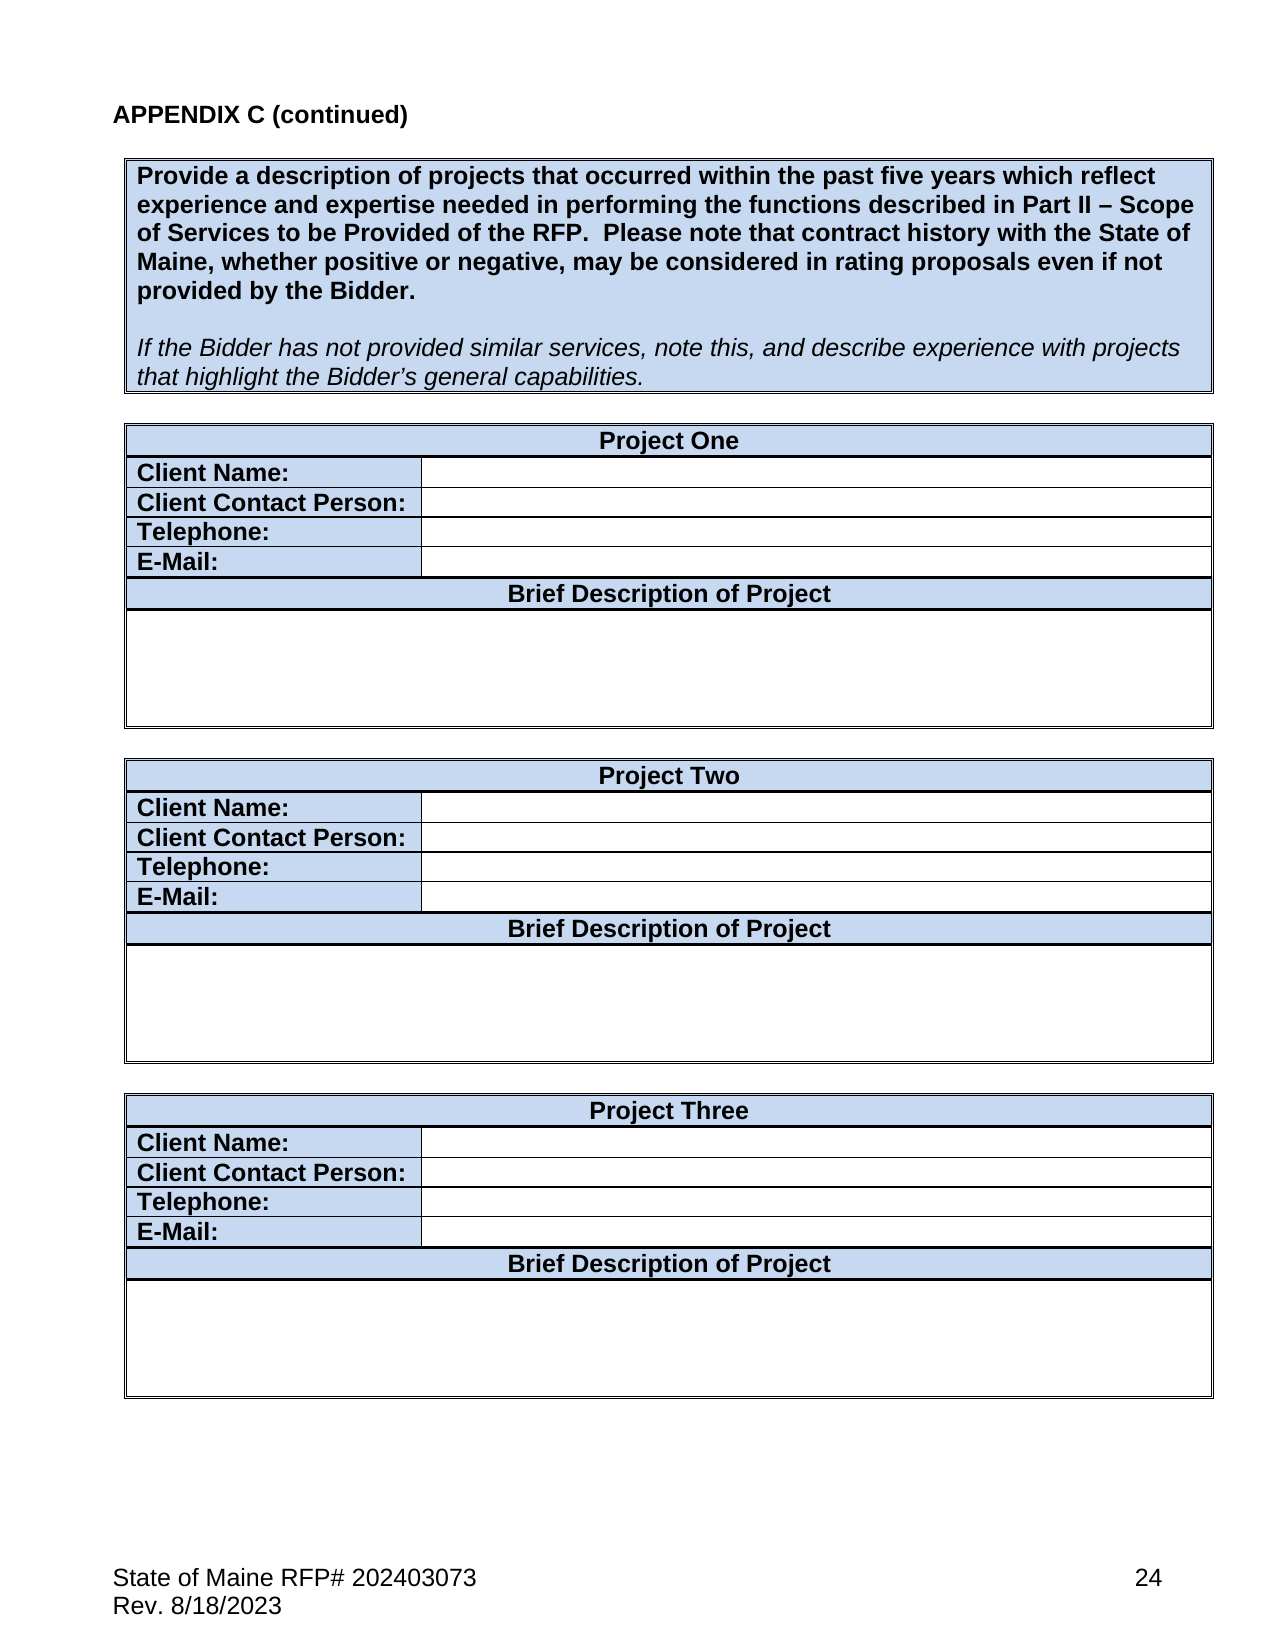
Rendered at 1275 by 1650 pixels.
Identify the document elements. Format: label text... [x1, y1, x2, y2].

table_cell [422, 853, 1211, 881]
table_cell [422, 458, 1211, 487]
table_cell E-Mail: [127, 1217, 421, 1246]
table_header Project Two [127, 761, 1211, 790]
table_cell Client Name: [127, 793, 421, 822]
table_cell [422, 518, 1211, 546]
table_cell [422, 488, 1211, 516]
table_header Project One [127, 426, 1211, 455]
text APPENDIX C (continued) [112, 100, 1162, 129]
table_cell E-Mail: [127, 882, 421, 911]
table_cell Client Contact Person: [127, 823, 421, 851]
table_cell E-Mail: [127, 547, 421, 576]
table_cell Client Contact Person: [127, 488, 421, 516]
table_header Project Three [127, 1096, 1211, 1125]
table_cell Brief Description of Project [127, 1249, 1211, 1278]
table_cell [422, 1188, 1211, 1216]
table_cell Client Name: [127, 1128, 421, 1157]
table_header Provide a description of projects that occurred within the past five years which reflect experience and expertise needed in performing the functions described in Part II – Scope of Services to be Provided of the RFP. Please note that contract history with the State of Maine, whether positive or negative, may be considered in rating proposals even if not provided by the Bidder. If the Bidder has not provided similar services, note this, and describe experience with projects that highlight the Bidder’s general capabilities. [127, 161, 1211, 391]
table_cell [127, 946, 1211, 1061]
table_cell Telephone: [127, 1188, 421, 1216]
table_cell Telephone: [127, 518, 421, 546]
table_cell Telephone: [127, 853, 421, 881]
table_cell [422, 882, 1211, 911]
table_cell [422, 823, 1211, 851]
table_cell [422, 1128, 1211, 1157]
table_cell Brief Description of Project [127, 579, 1211, 608]
table_cell Client Name: [127, 458, 421, 487]
table_cell [127, 611, 1211, 726]
table_cell [422, 1217, 1211, 1246]
table_cell [422, 1158, 1211, 1186]
table_cell [422, 793, 1211, 822]
table_cell [422, 547, 1211, 576]
table_cell Client Contact Person: [127, 1158, 421, 1186]
table_cell Brief Description of Project [127, 914, 1211, 943]
table_cell [127, 1281, 1211, 1396]
